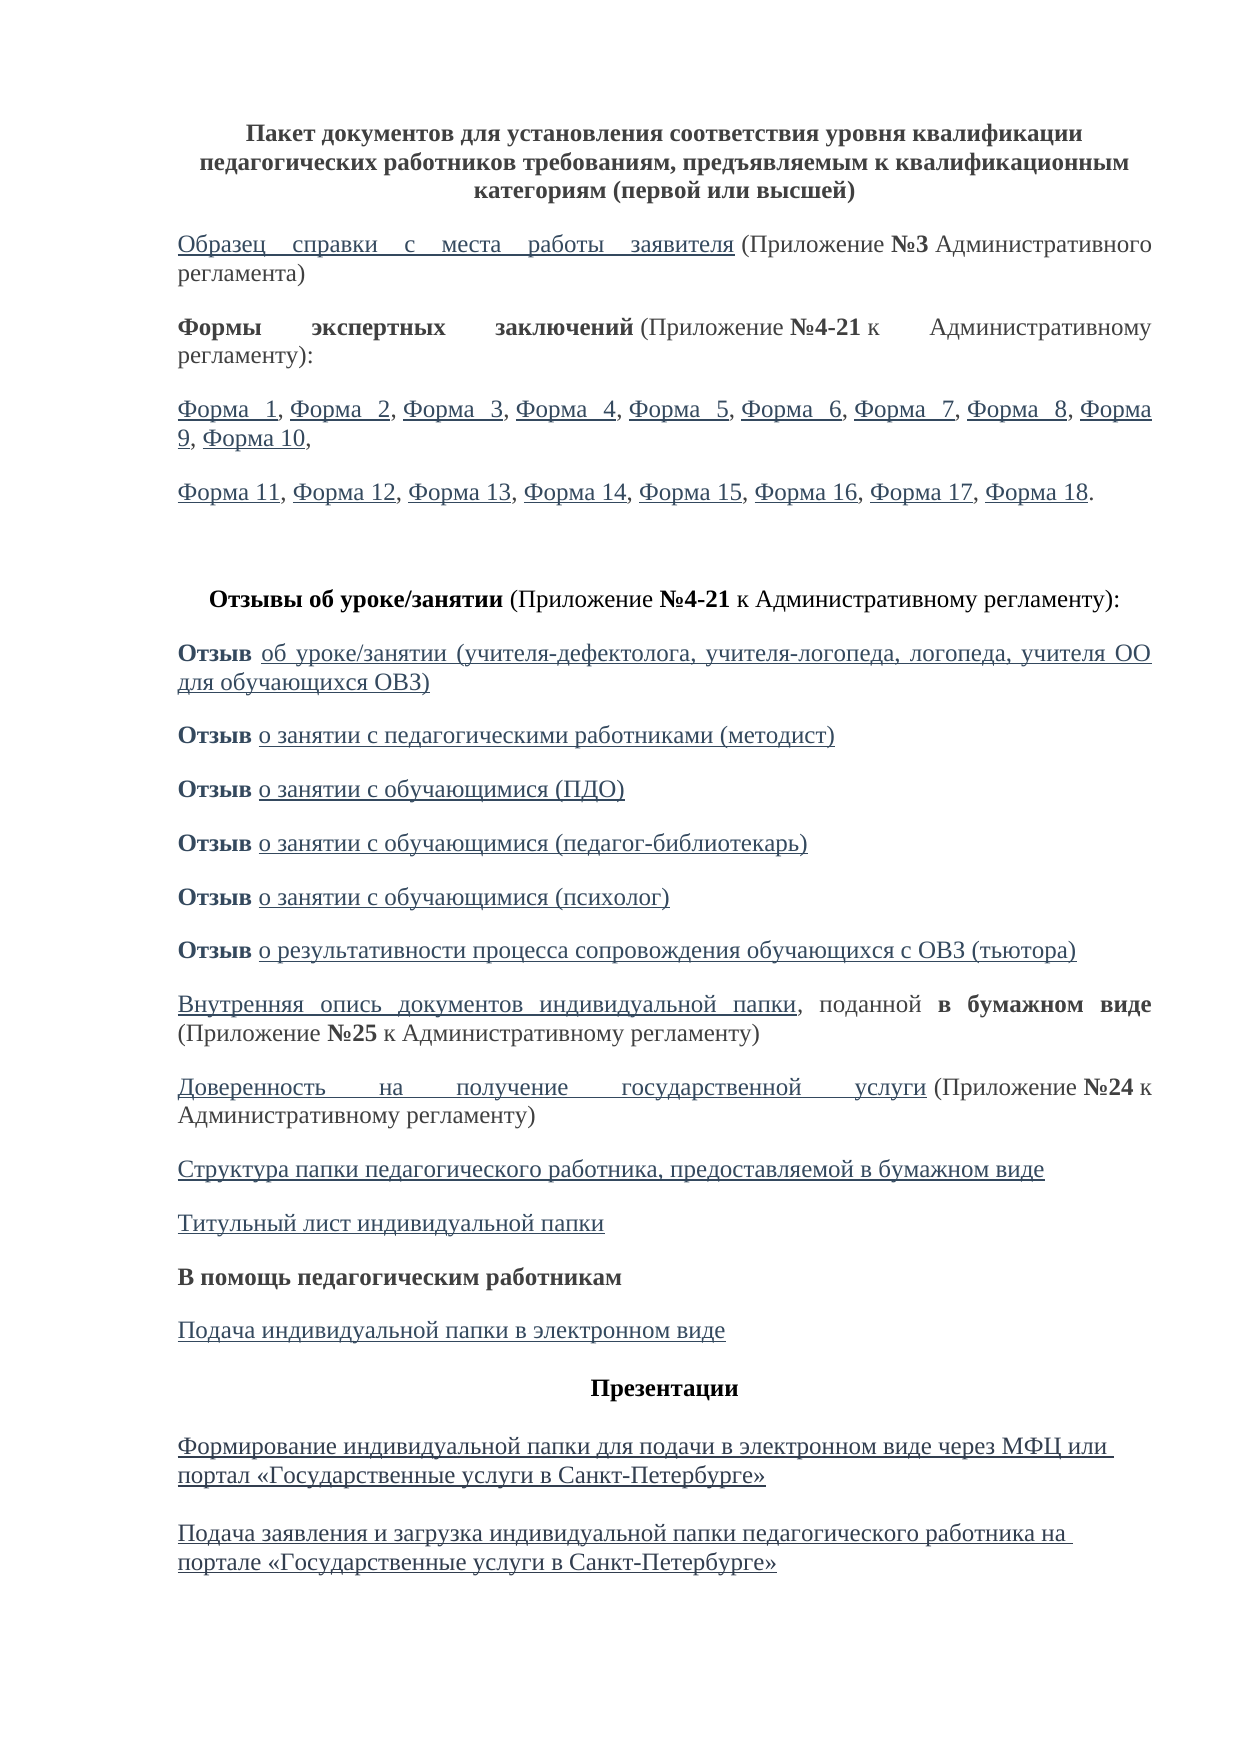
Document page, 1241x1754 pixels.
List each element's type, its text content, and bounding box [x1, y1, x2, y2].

text Формирование индивидуальной папки для подачи в электронном виде через МФЦ или портал «Государственные услуги в Санкт-Петербурге» [177, 1431, 1152, 1489]
text Отзывы об уроке/занятии (Приложение №4-21 к Административному регламенту): [177, 584, 1152, 613]
text Отзыв об уроке/занятии (учителя-дефектолога, учителя-логопеда, логопеда, учителя ОО для обучающихся ОВЗ) [177, 638, 1152, 696]
text Формы экспертных заключений (Приложение №4-21 к Административному регламенту): [177, 312, 1152, 369]
text Отзыв о занятии с педагогическими работниками (методист) [177, 721, 1152, 749]
text Форма 11, Форма 12, Форма 13, Форма 14, Форма 15, Форма 16, Форма 17, Форма 18. [177, 477, 1152, 506]
text Отзыв о занятии с обучающимися (педагог-библиотекарь) [177, 828, 1152, 857]
text Образец справки с места работы заявителя (Приложение №3 Административного регламента) [177, 229, 1152, 287]
text Пакет документов для установления соответствия уровня квалификации педагогических работников требованиям, предъявляемым к квалификационным категориям (первой или высшей) [177, 118, 1152, 204]
text Внутренняя опись документов индивидуальной папки, поданной в бумажном виде (Приложение №25 к Административному регламенту) [177, 989, 1152, 1047]
text Структура папки педагогического работника, предоставляемой в бумажном виде [177, 1154, 1152, 1183]
text В помощь педагогическим работникам [177, 1262, 1152, 1291]
text Отзыв о занятии с обучающимися (психолог) [177, 882, 1152, 911]
text Подача индивидуальной папки в электронном виде [177, 1316, 1152, 1344]
text Отзыв о результативности процесса сопровождения обучающихся с ОВЗ (тьютора) [177, 936, 1152, 964]
text Отзыв о занятии с обучающимися (ПДО) [177, 774, 1152, 803]
text Титульный лист индивидуальной папки [177, 1208, 1152, 1237]
text Доверенность на получение государственной услуги (Приложение №24 к Административному регламенту) [177, 1072, 1152, 1129]
text Подача заявления и загрузка индивидуальной папки педагогического работника на портале «Государственные услуги в Санкт-Петербурге» [177, 1518, 1152, 1576]
text Презентации [177, 1373, 1152, 1402]
text Форма 1, Форма 2, Форма 3, Форма 4, Форма 5, Форма 6, Форма 7, Форма 8, Форма 9, Форма 10, [177, 394, 1152, 452]
